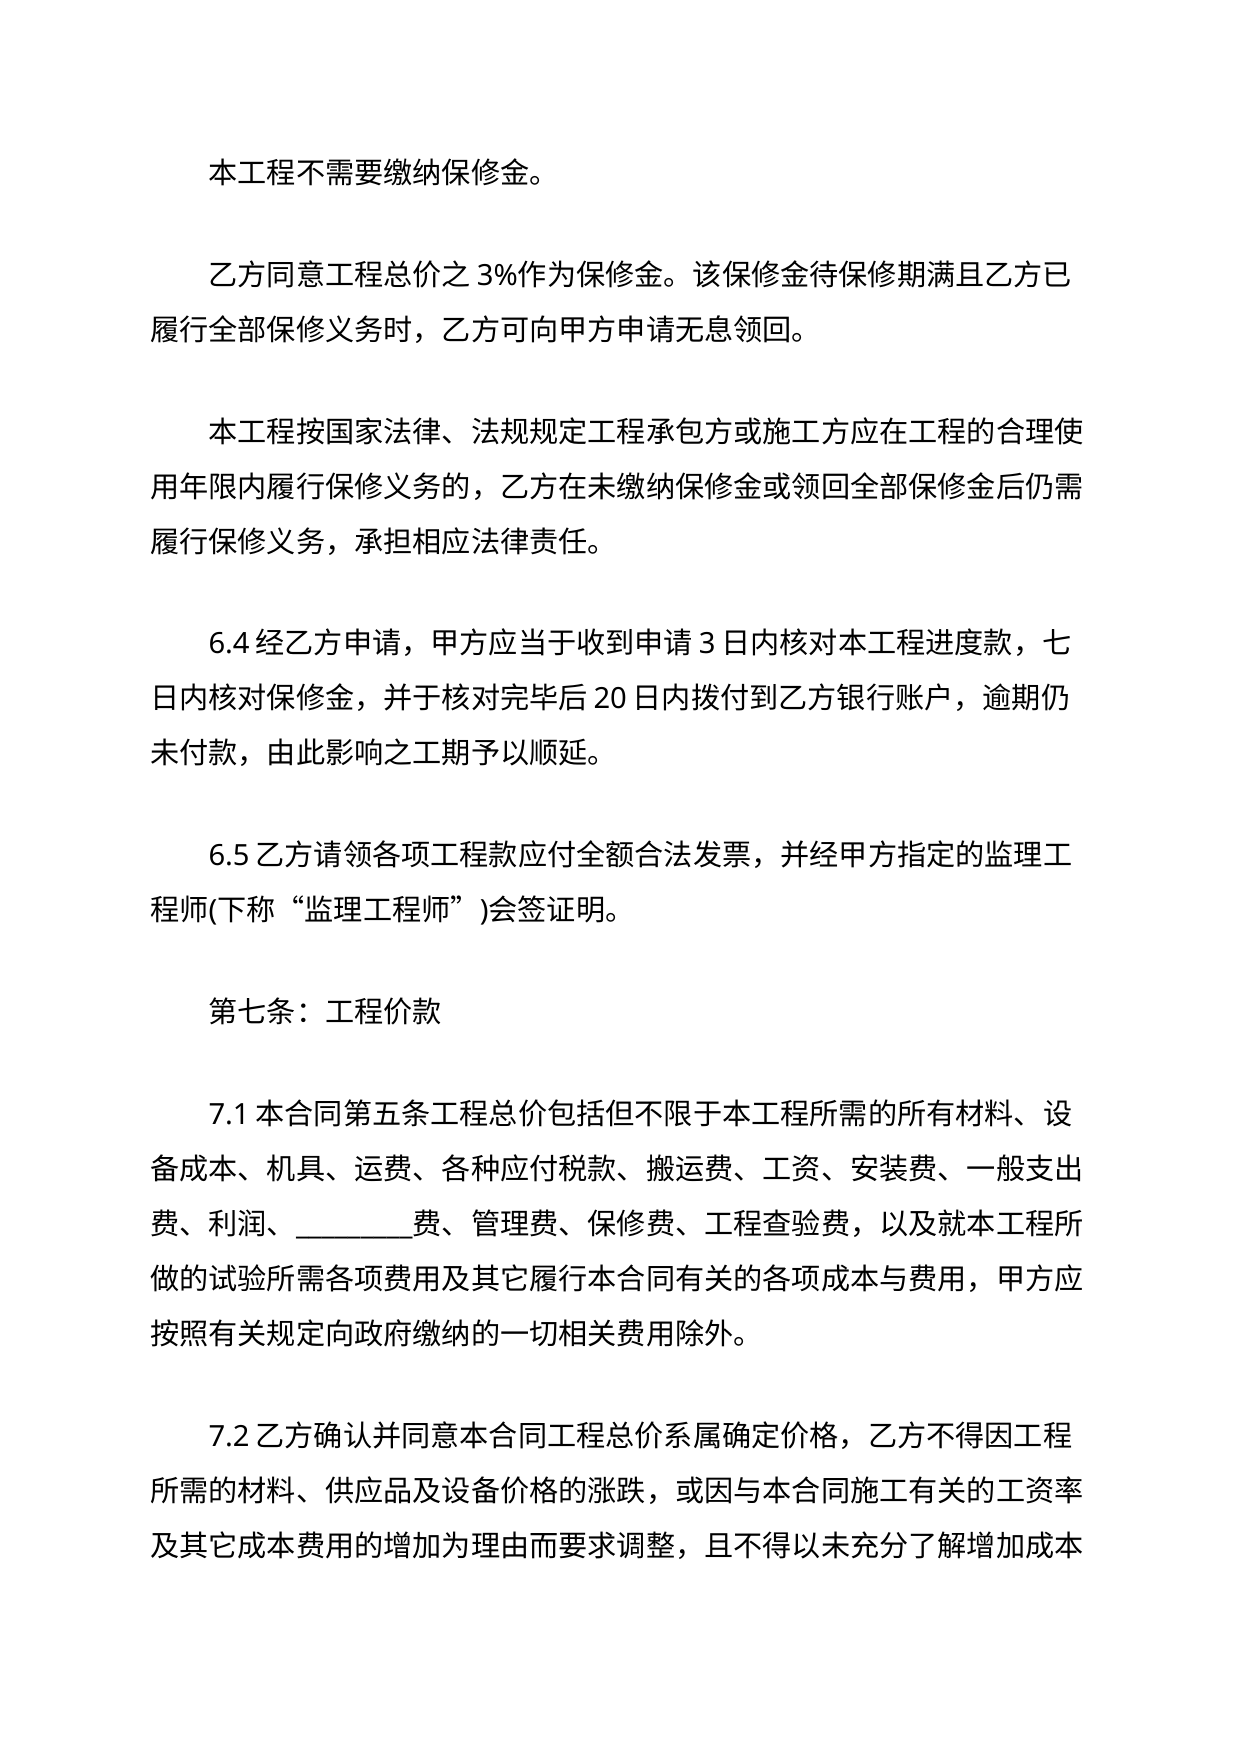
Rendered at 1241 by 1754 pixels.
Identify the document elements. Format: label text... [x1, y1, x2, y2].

text 本工程按国家法律、法规规定工程承包方或施工方应在工程的合理使用年限内履行保修义务的，乙方在未缴纳保修金或领回全部保修金后仍需履行保修义务，承担相应法律责任。 [150, 408, 1090, 561]
text 本工程不需要缴纳保修金。 [150, 150, 1090, 192]
text 6.4经乙方申请，甲方应当于收到申请3日内核对本工程进度款，七日内核对保修金，并于核对完毕后20日内拨付到乙方银行账户，逾期仍未付款，由此影响之工期予以顺延。 [150, 620, 1090, 772]
text 乙方同意工程总价之3%作为保修金。该保修金待保修期满且乙方已履行全部保修义务时，乙方可向甲方申请无息领回。 [150, 252, 1090, 349]
text 7.1本合同第五条工程总价包括但不限于本工程所需的所有材料、设备成本、机具、运费、各种应付税款、搬运费、工资、安装费、一般支出费、利润、_________费、管理费、保修费、工程查验费，以及就本工程所做的试验所需各项费用及其它履行本合同有关的各项成本与费用，甲方应按照有关规定向政府缴纳的一切相关费用除外。 [150, 1091, 1090, 1353]
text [150, 1412, 1090, 1564]
text 6.5乙方请领各项工程款应付全额合法发票，并经甲方指定的监理工程师(下称“监理工程师”)会签证明。 [150, 832, 1090, 929]
text 第七条：工程价款 [150, 989, 1090, 1031]
